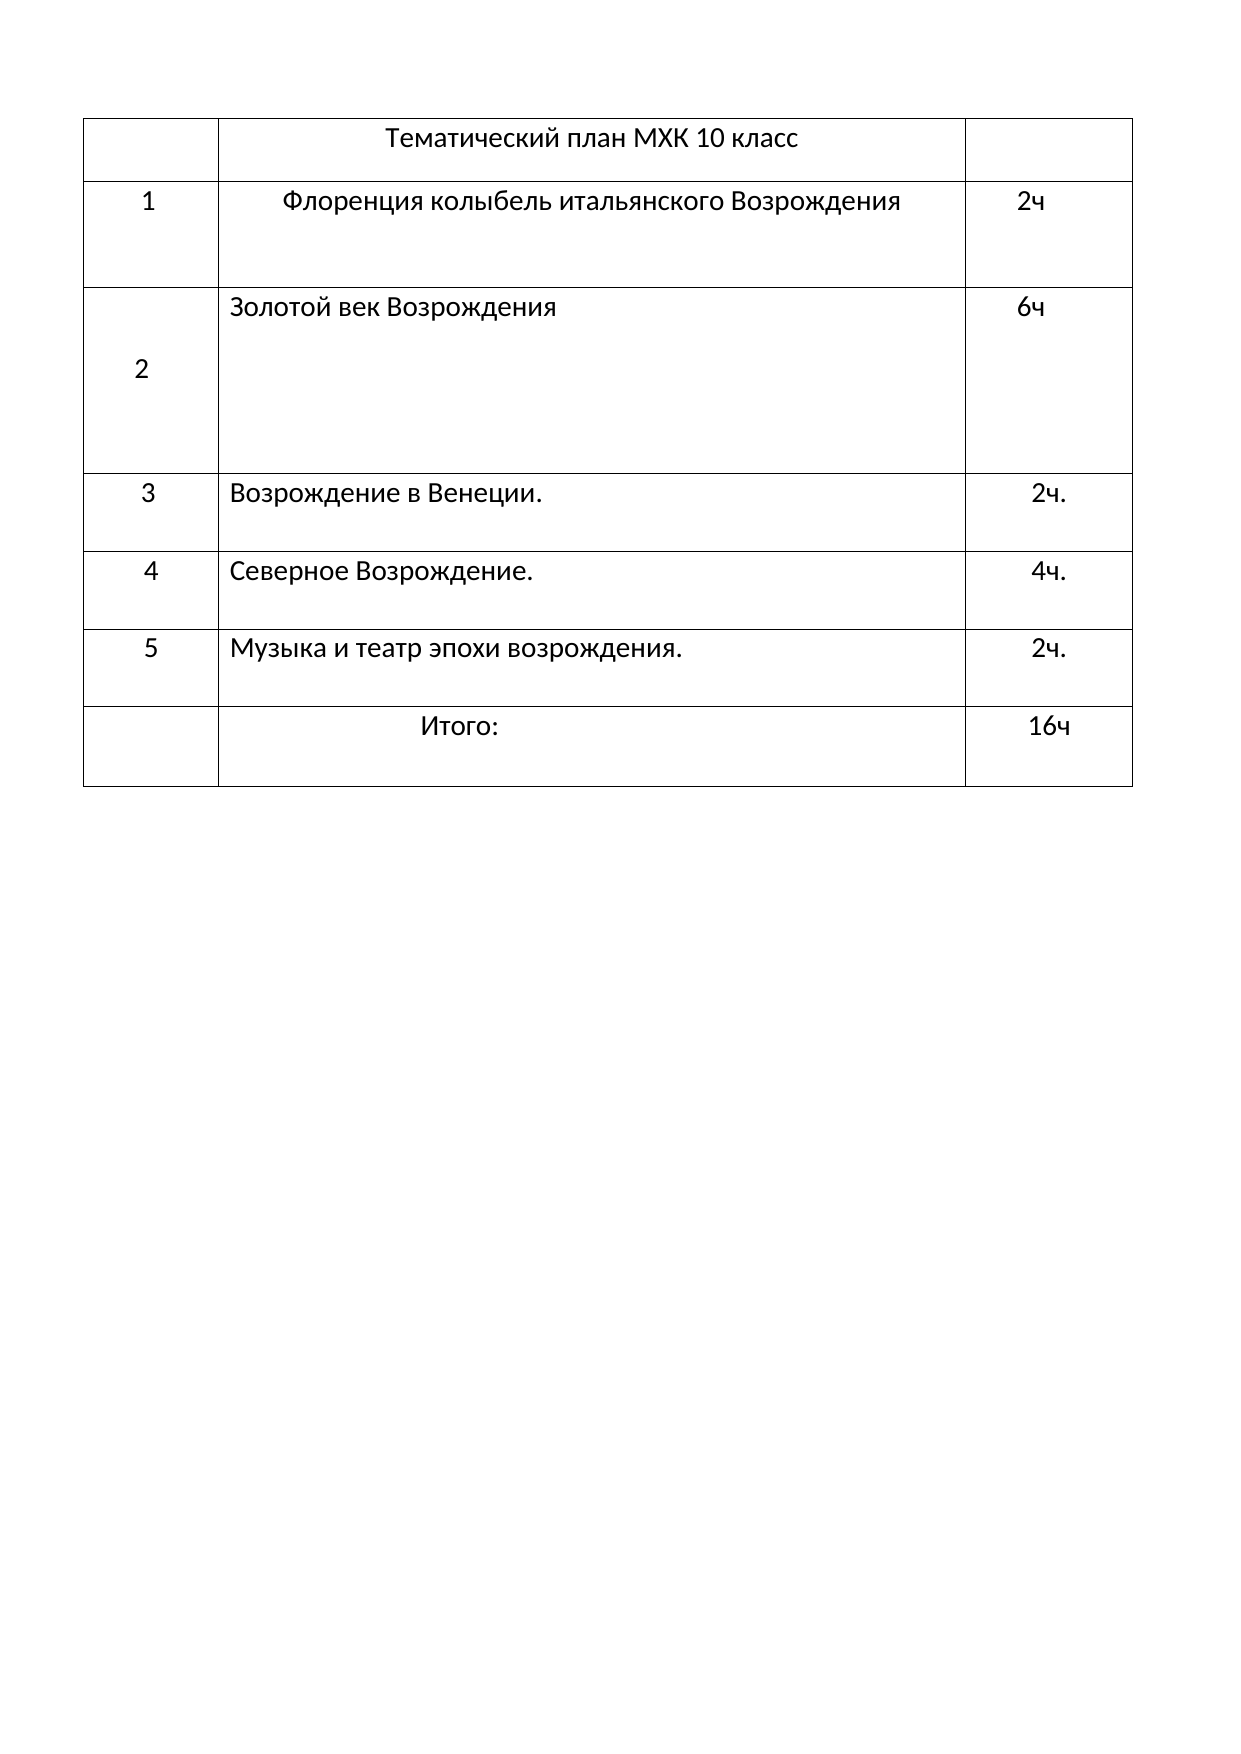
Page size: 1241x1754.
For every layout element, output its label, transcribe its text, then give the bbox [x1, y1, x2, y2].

table_header [84, 119, 218, 181]
table_cell Возрождение в Венеции. [219, 474, 965, 551]
table_cell 5 [84, 630, 218, 706]
table_cell Музыка и театр эпохи возрождения. [219, 630, 965, 706]
table_header [966, 119, 1132, 181]
table_cell 4ч. [966, 552, 1132, 628]
table_cell 1 [84, 182, 218, 287]
table_cell 6ч [966, 288, 1132, 473]
table_cell Северное Возрождение. [219, 552, 965, 628]
table_cell 2ч. [966, 474, 1132, 551]
table_header Тематический план МХК 10 класс [219, 119, 965, 181]
table_cell 2ч. [966, 630, 1132, 706]
table_cell 3 [84, 474, 218, 551]
table_cell Золотой век Возрождения [219, 288, 965, 473]
table_cell Флоренция колыбель итальянского Возрождения [219, 182, 965, 287]
table_cell 16ч [966, 707, 1132, 786]
table_cell 2 [84, 288, 218, 473]
table_cell Итого: [219, 707, 965, 786]
table_cell 2ч [966, 182, 1132, 287]
table_cell 4 [84, 552, 218, 628]
table_cell [84, 707, 218, 786]
